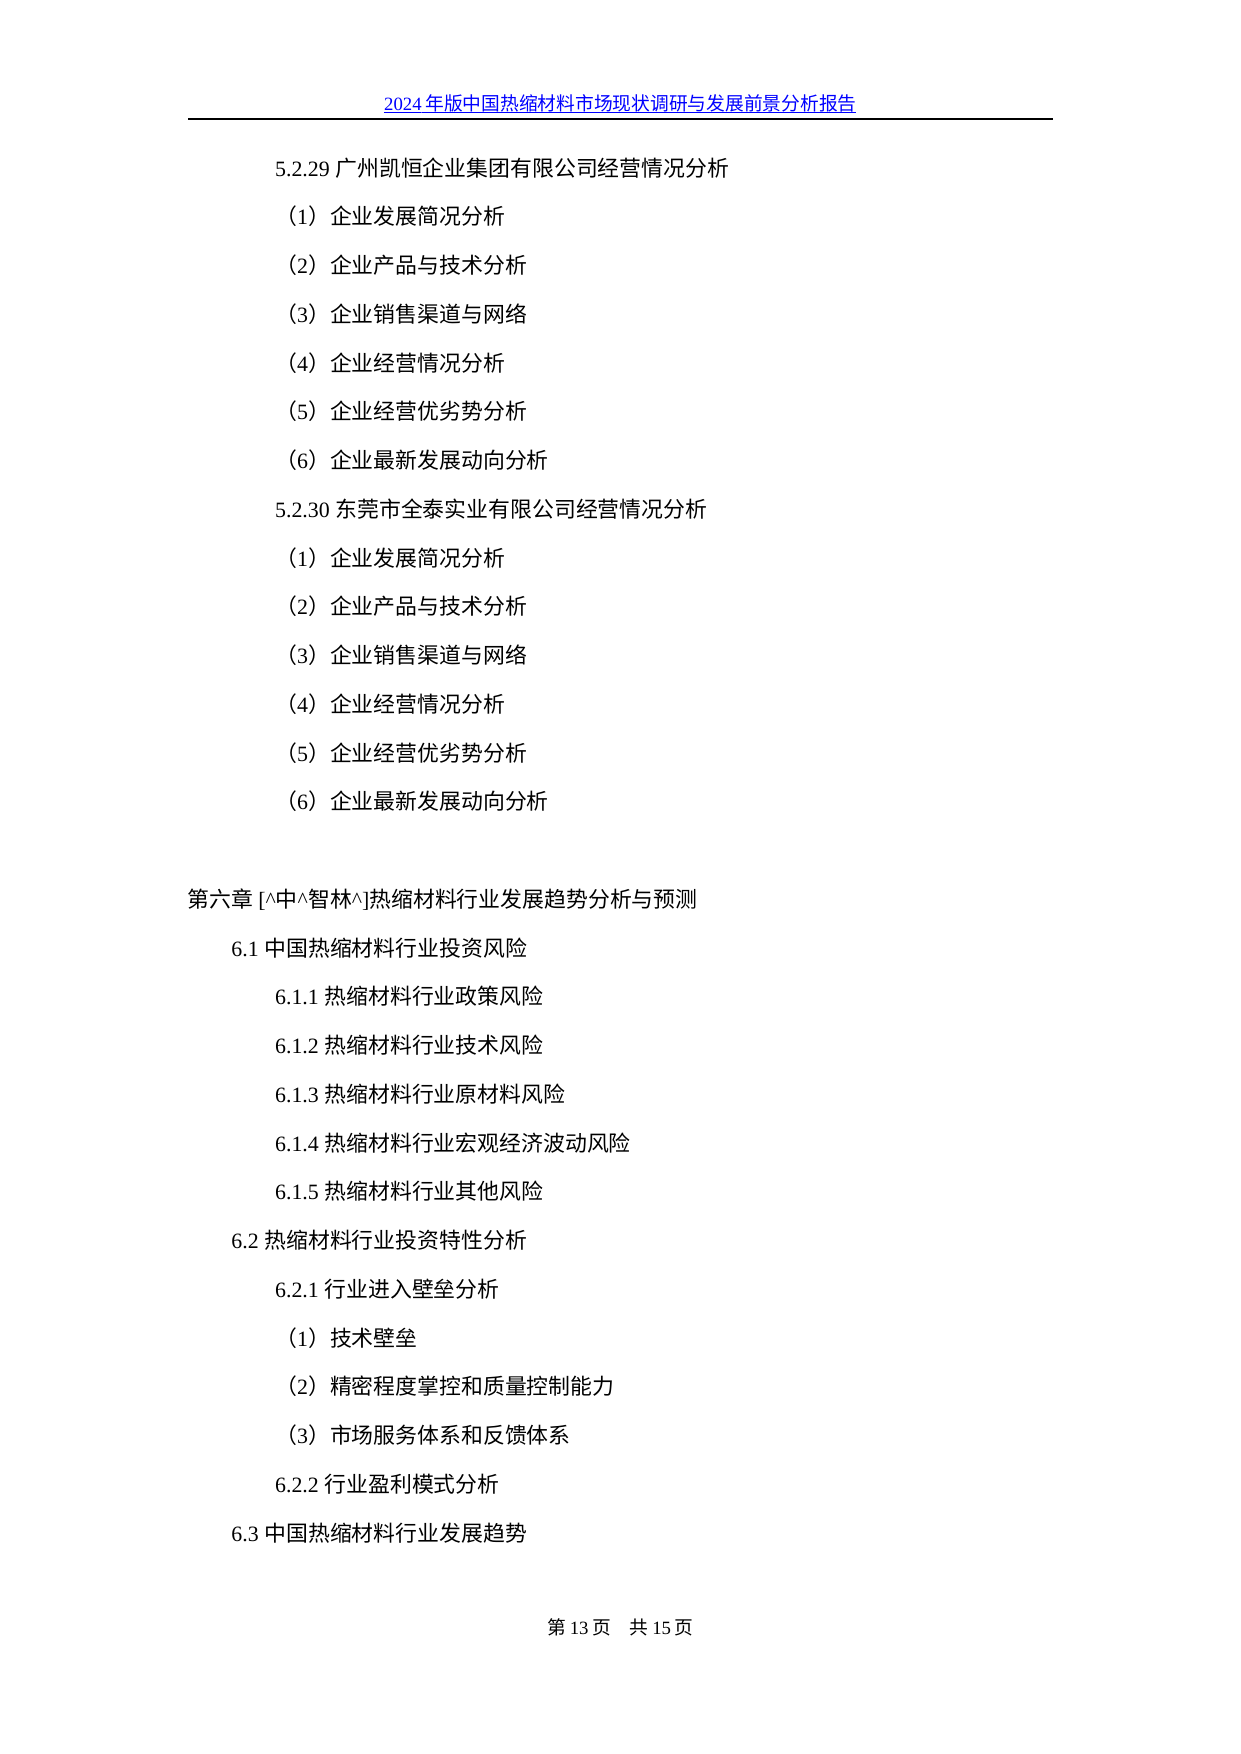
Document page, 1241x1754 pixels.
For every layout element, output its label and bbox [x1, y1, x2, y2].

text [187, 150, 1053, 1548]
